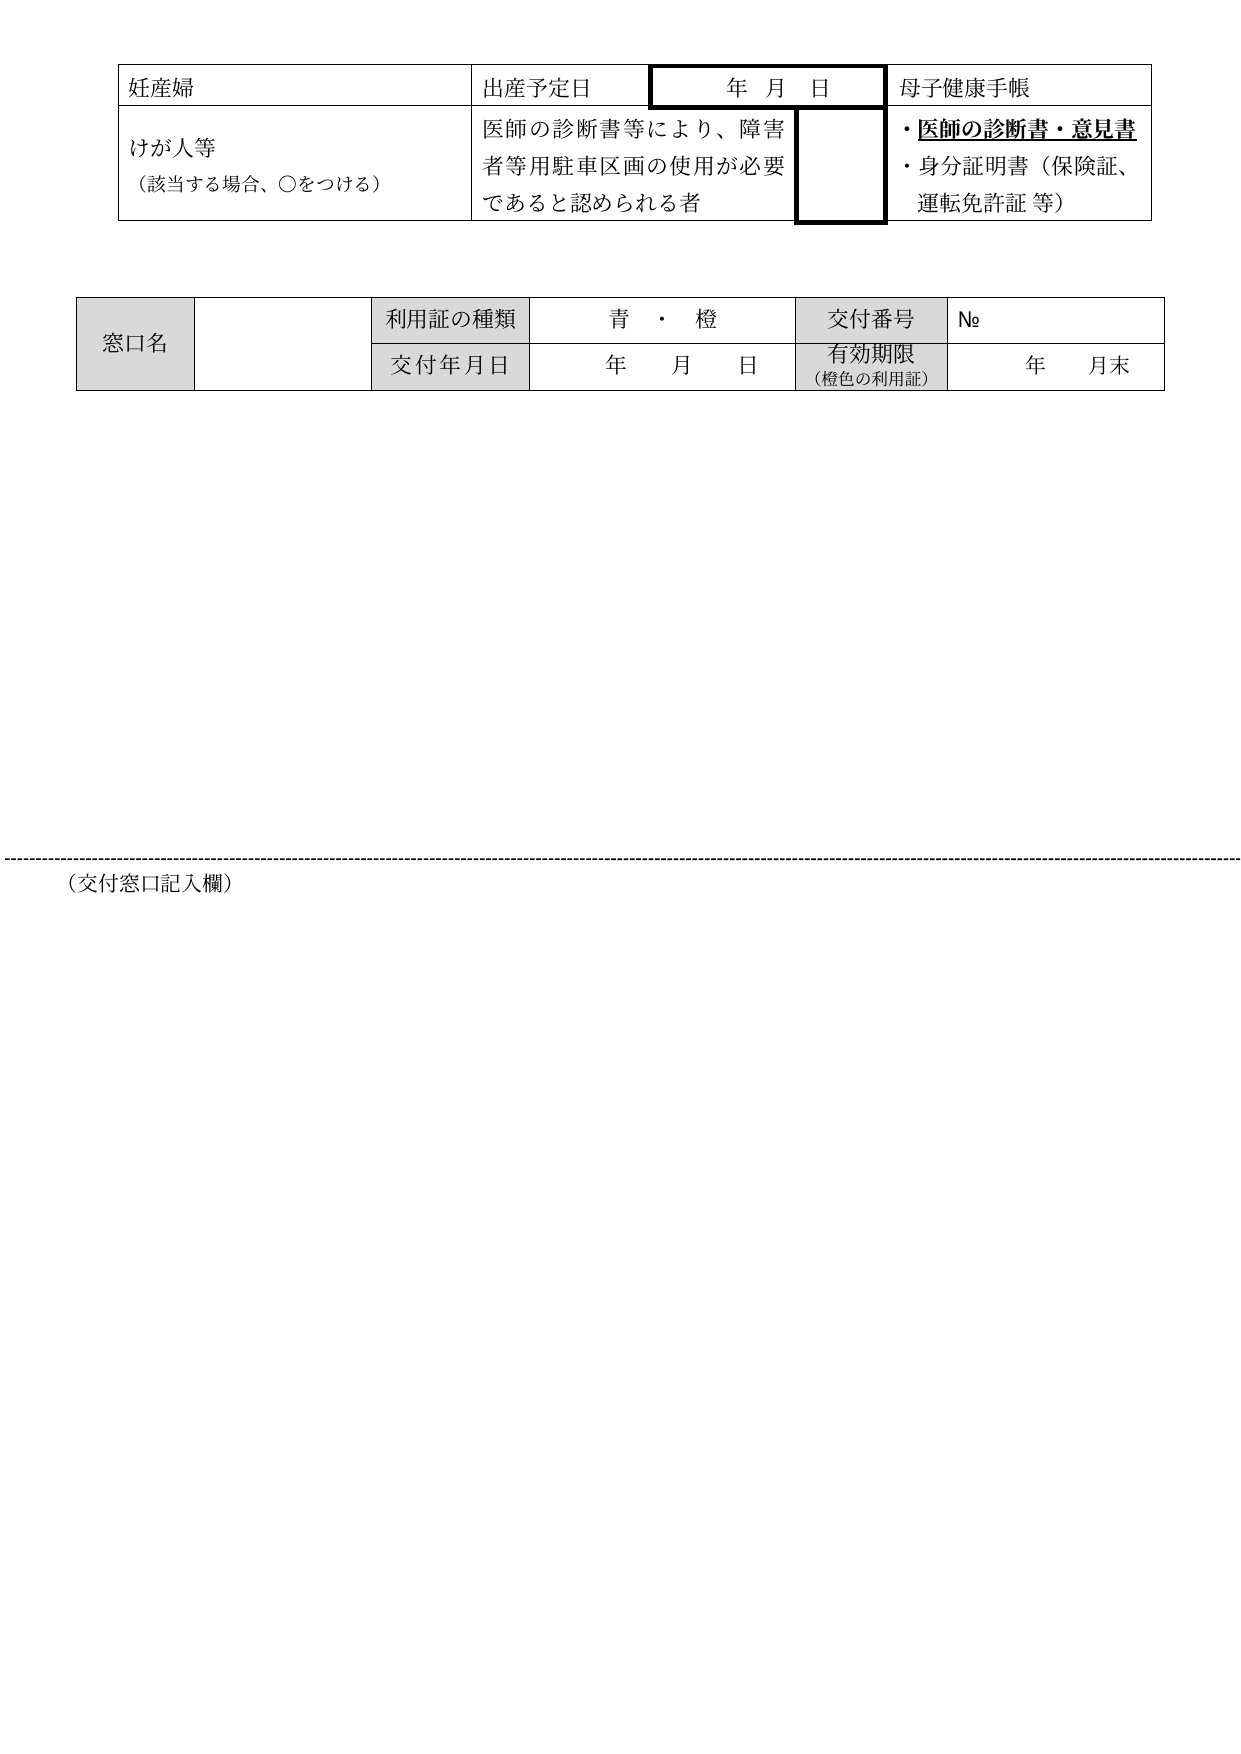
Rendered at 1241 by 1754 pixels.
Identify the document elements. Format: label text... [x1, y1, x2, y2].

table_cell 出産予定日 [472, 65, 648, 105]
table_cell ・医師の診断書・意見書 ・身分証明書（保険証、 運転免許証 等） [888, 106, 1151, 220]
table_cell 妊産婦 [119, 65, 471, 105]
table_cell 医師の診断書等により、障害者等用駐車区画の使用が必要であると認められる者 [472, 106, 794, 220]
table_cell 母子健康手帳 [888, 65, 1151, 105]
table_cell [799, 110, 883, 220]
table_cell けが人等 （該当する場合、〇をつける） [119, 106, 471, 220]
table_cell 年 月 日 [653, 68, 883, 105]
